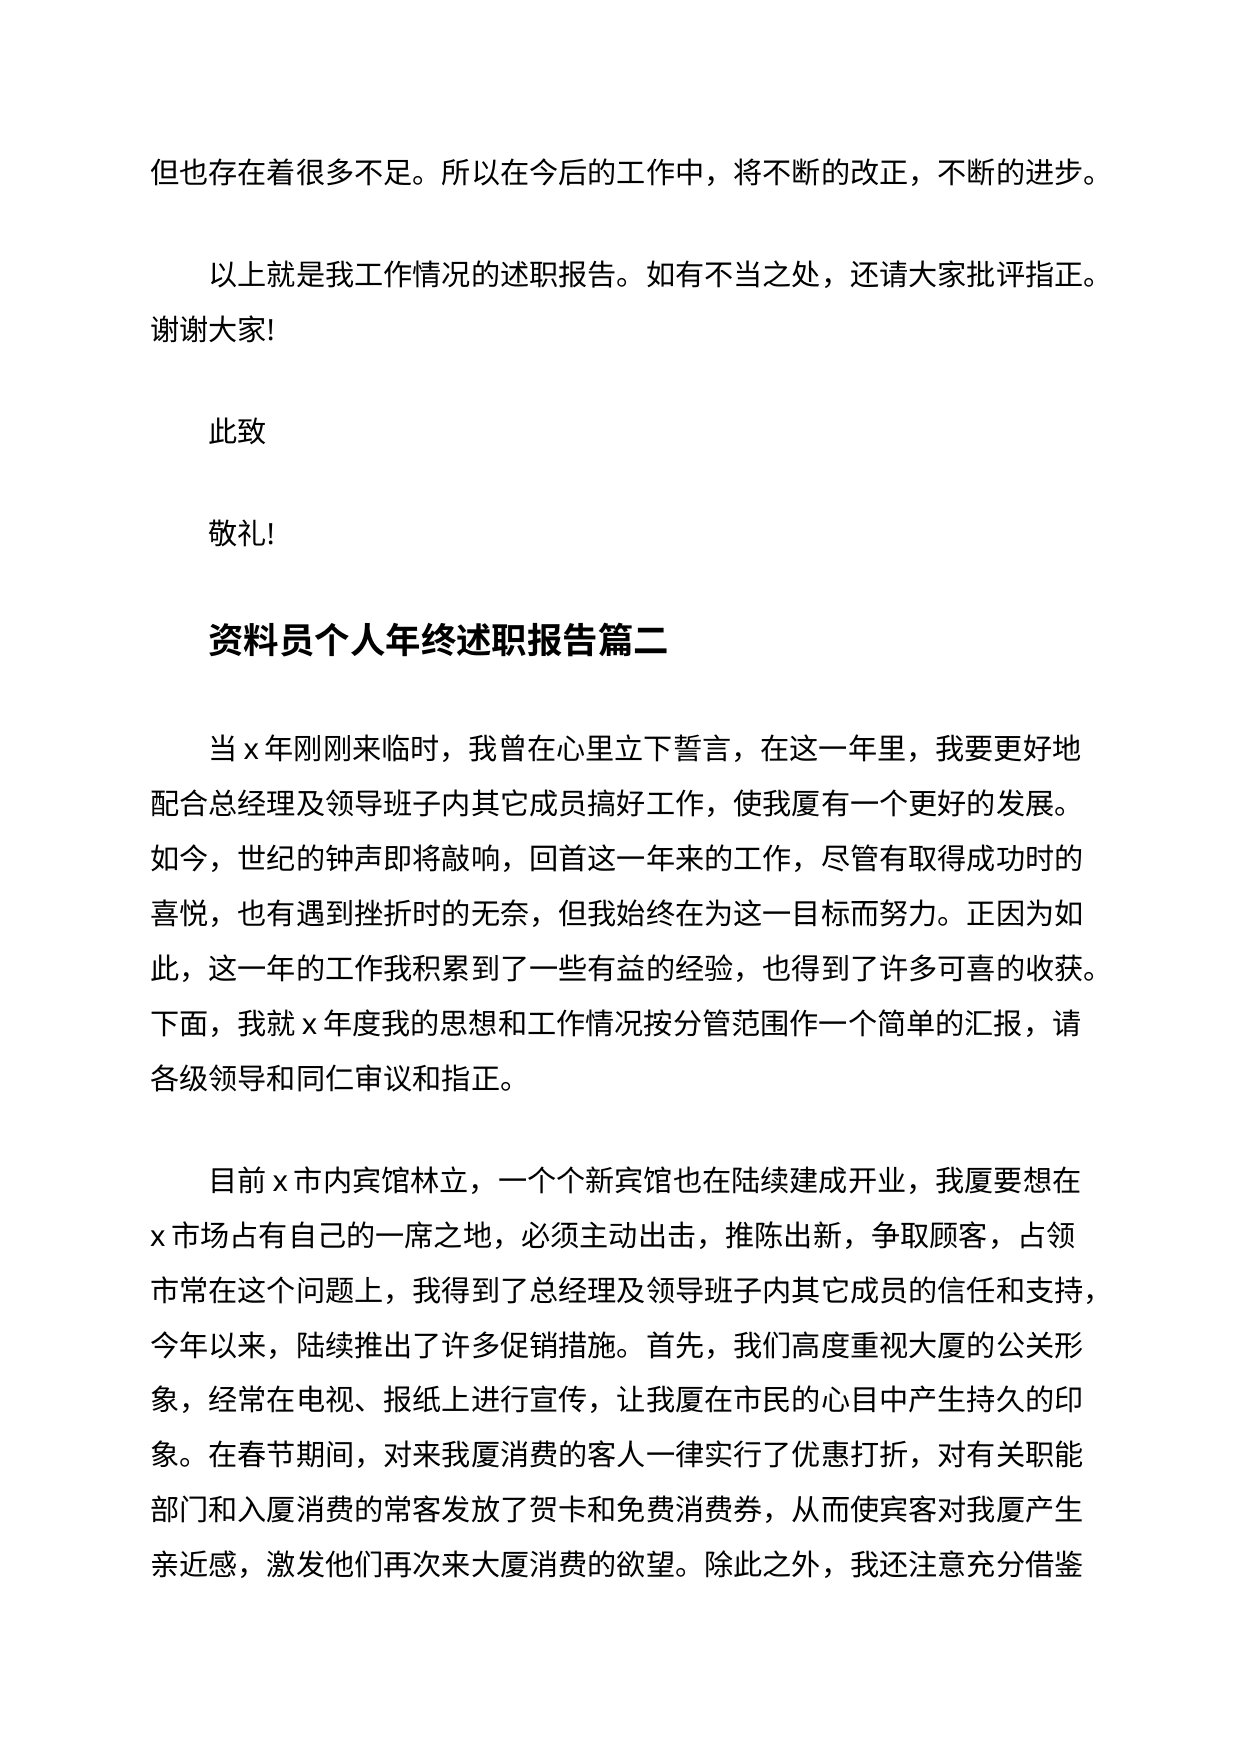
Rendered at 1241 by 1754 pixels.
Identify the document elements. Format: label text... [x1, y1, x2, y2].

text 敬礼! [150, 510, 1090, 553]
text 资料员个人年终述职报告篇二 [150, 612, 1090, 664]
text 当x年刚刚来临时，我曾在心里立下誓言，在这一年里，我要更好地配合总经理及领导班子内其它成员搞好工作，使我厦有一个更好的发展。如今，世纪的钟声即将敲响，回首这一年来的工作，尽管有取得成功时的喜悦，也有遇到挫折时的无奈，但我始终在为这一目标而努力。正因为如此，这一年的工作我积累到了一些有益的经验，也得到了许多可喜的收获。下面，我就x年度我的思想和工作情况按分管范围作一个简单的汇报，请各级领导和同仁审议和指正。 [150, 726, 1090, 1098]
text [150, 150, 1090, 192]
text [150, 1157, 1090, 1584]
text 以上就是我工作情况的述职报告。如有不当之处，还请大家批评指正。谢谢大家! [150, 252, 1090, 349]
text 此致 [150, 409, 1090, 451]
